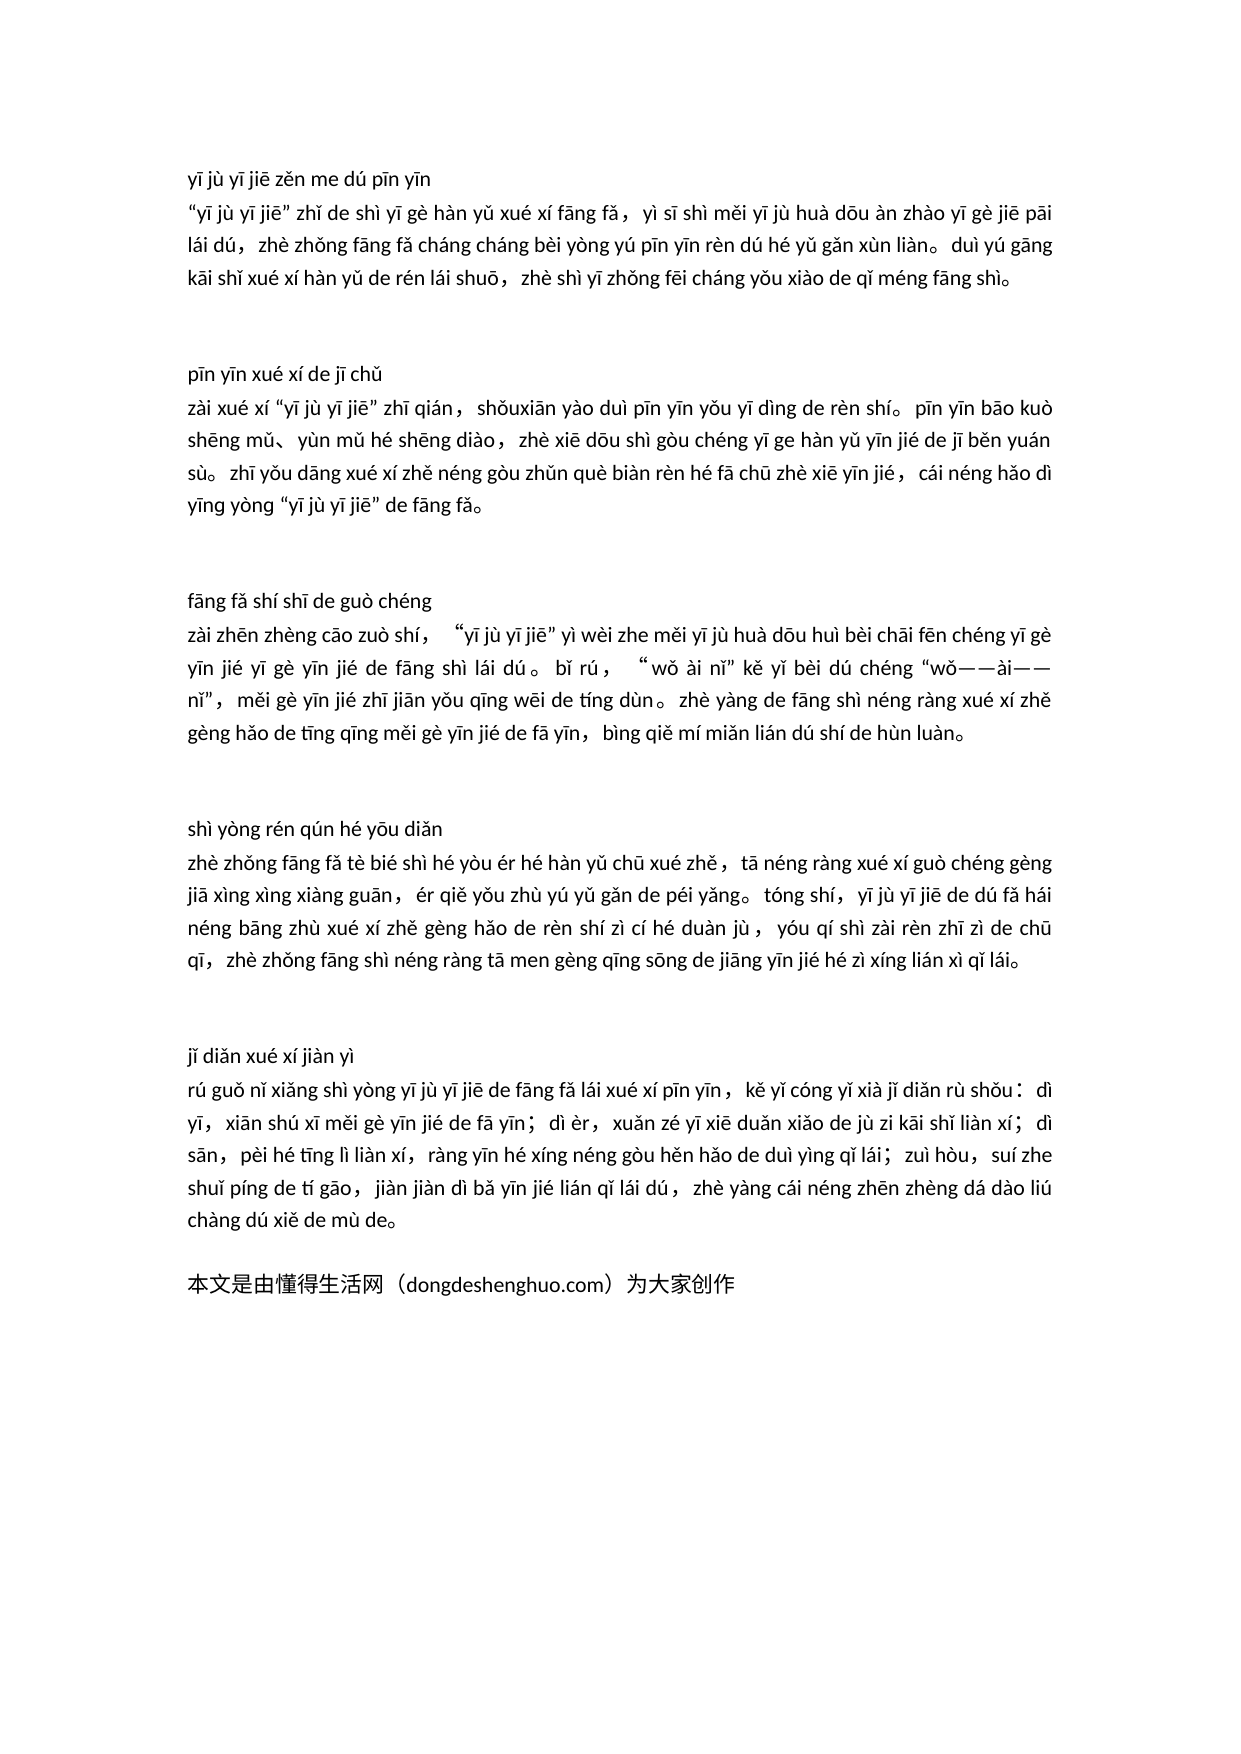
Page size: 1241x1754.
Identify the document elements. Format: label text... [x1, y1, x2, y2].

text yī jù yī jiē zěn me dú pīn yīn [187, 162, 1053, 194]
text “yī jù yī jiē” zhǐ de shì yī gè hàn yǔ xué xí fāng fǎ，yì sī shì měi yī jù huà dōu àn zhào yī gè jiē pāi lái dú，zhè zhǒng fāng fǎ cháng cháng bèi yòng yú pīn yīn rèn dú hé yǔ gǎn xùn liàn。duì yú gāng kāi shǐ xué xí hàn yǔ de rén lái shuō，zhè shì yī zhǒng fēi cháng yǒu xiào de qǐ méng fāng shì。 [187, 194, 1053, 292]
text pīn yīn xué xí de jī chǔ [187, 357, 1053, 389]
text rú guǒ nǐ xiǎng shì yòng yī jù yī jiē de fāng fǎ lái xué xí pīn yīn，kě yǐ cóng yǐ xià jǐ diǎn rù shǒu：dì yī，xiān shú xī měi gè yīn jié de fā yīn；dì èr，xuǎn zé yī xiē duǎn xiǎo de jù zi kāi shǐ liàn xí；dì sān，pèi hé tīng lì liàn xí，ràng yīn hé xíng néng gòu hěn hǎo de duì yìng qǐ lái；zuì hòu，suí zhe shuǐ píng de tí gāo，jiàn jiàn dì bǎ yīn jié lián qǐ lái dú，zhè yàng cái néng zhēn zhèng dá dào liú chàng dú xiě de mù de。 [187, 1072, 1053, 1234]
text 本文是由懂得生活网（dongdeshenghuo.com）为大家创作 [187, 1267, 1053, 1299]
text zhè zhǒng fāng fǎ tè bié shì hé yòu ér hé hàn yǔ chū xué zhě，tā néng ràng xué xí guò chéng gèng jiā xìng xìng xiàng guān，ér qiě yǒu zhù yú yǔ gǎn de péi yǎng。tóng shí，yī jù yī jiē de dú fǎ hái néng bāng zhù xué xí zhě gèng hǎo de rèn shí zì cí hé duàn jù，yóu qí shì zài rèn zhī zì de chū qī，zhè zhǒng fāng shì néng ràng tā men gèng qīng sōng de jiāng yīn jié hé zì xíng lián xì qǐ lái。 [187, 844, 1053, 974]
text fāng fǎ shí shī de guò chéng [187, 584, 1053, 617]
text zài xué xí “yī jù yī jiē” zhī qián，shǒuxiān yào duì pīn yīn yǒu yī dìng de rèn shí。pīn yīn bāo kuò shēng mǔ、yùn mǔ hé shēng diào，zhè xiē dōu shì gòu chéng yī ge hàn yǔ yīn jié de jī běn yuán sù。zhī yǒu dāng xué xí zhě néng gòu zhǔn què biàn rèn hé fā chū zhè xiē yīn jié，cái néng hǎo dì yīnɡ yònɡ “yī jù yī jiē” de fāng fǎ。 [187, 389, 1053, 519]
text jǐ diǎn xué xí jiàn yì [187, 1039, 1053, 1072]
text shì yòng rén qún hé yōu diǎn [187, 812, 1053, 844]
text zài zhēn zhèng cāo zuò shí，“yī jù yī jiē” yì wèi zhe měi yī jù huà dōu huì bèi chāi fēn chéng yī gè yīn jié yī gè yīn jié de fāng shì lái dú。bǐ rú，“wǒ ài nǐ” kě yǐ bèi dú chéng “wǒ——ài——nǐ”，měi gè yīn jié zhī jiān yǒu qīng wēi de tíng dùn。zhè yàng de fāng shì néng ràng xué xí zhě gèng hǎo de tīng qīng měi gè yīn jié de fā yīn，bìng qiě mí miǎn lián dú shí de hùn luàn。 [187, 617, 1053, 747]
